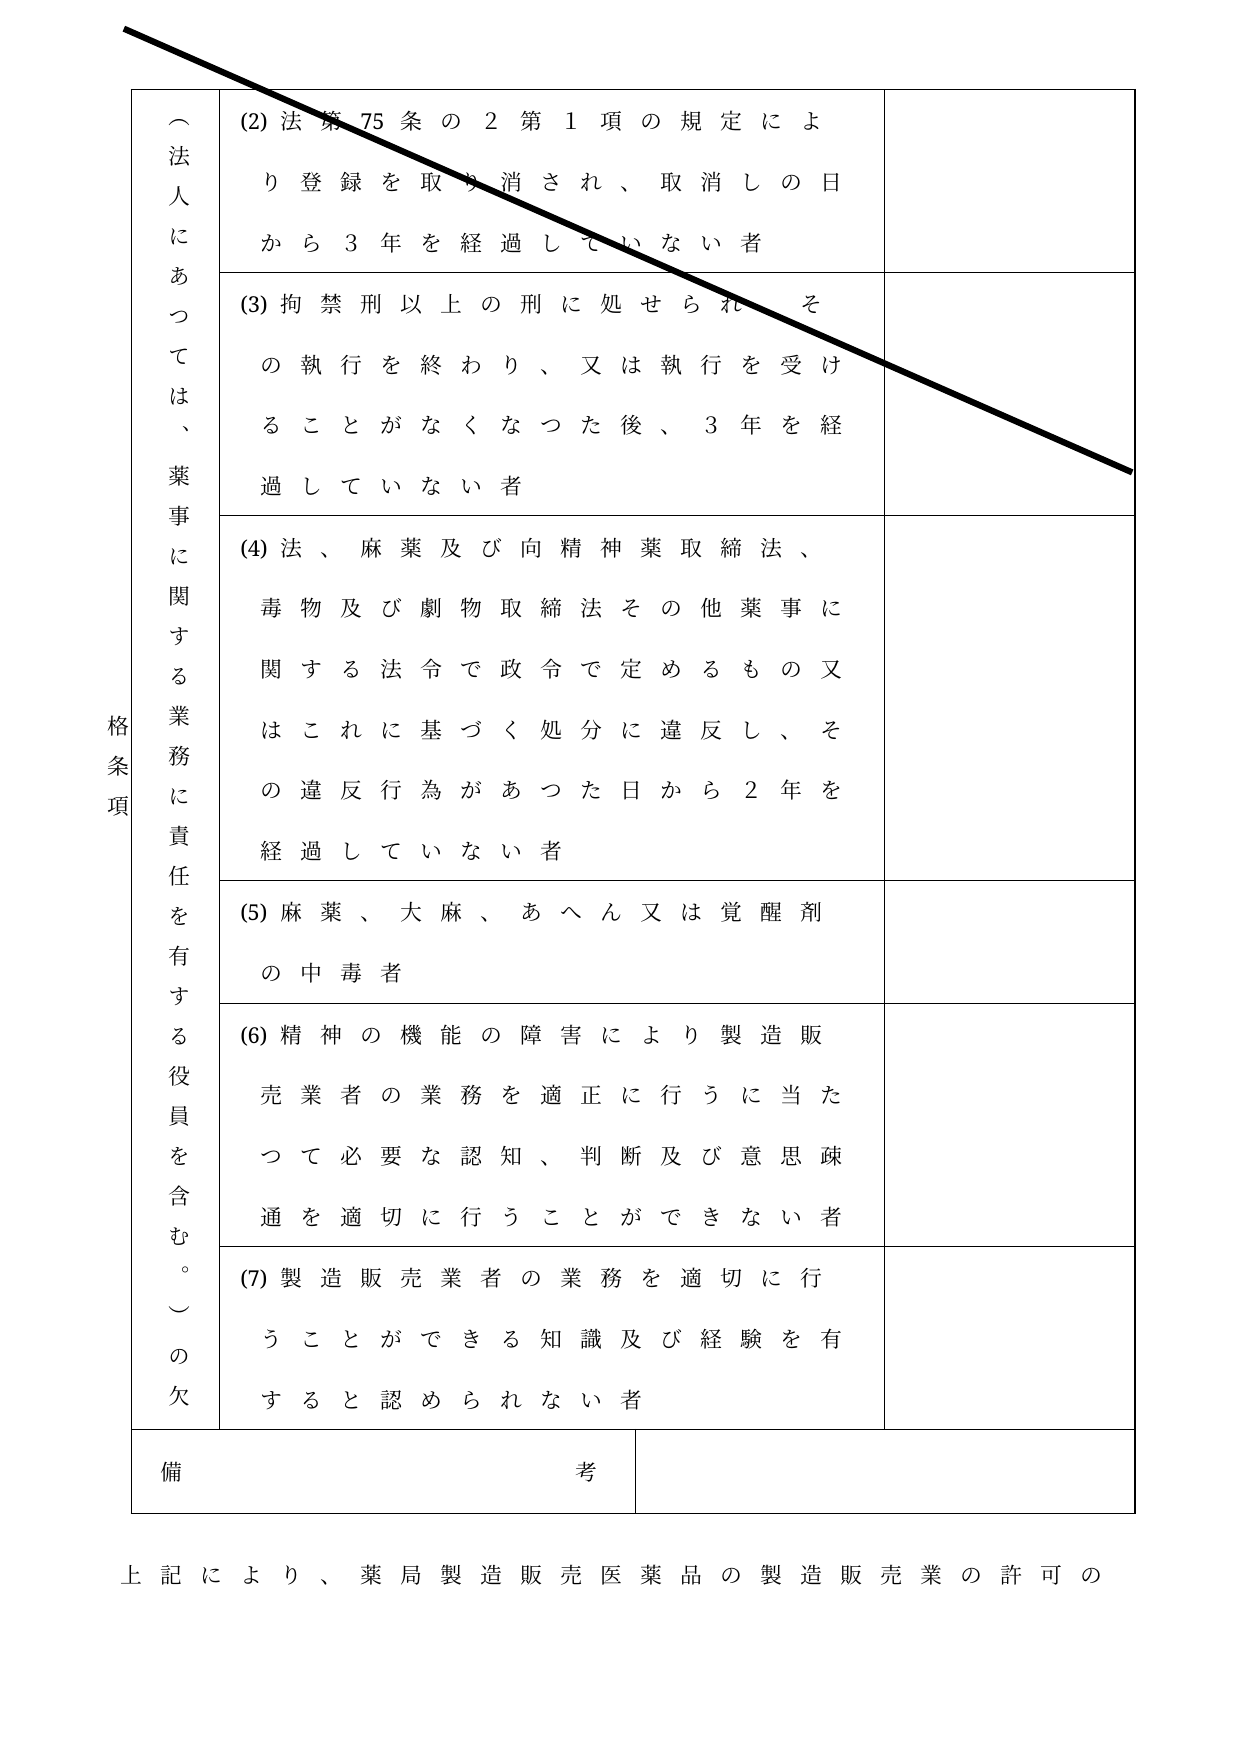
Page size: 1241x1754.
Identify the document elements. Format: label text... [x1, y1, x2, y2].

table_cell (2) 法第75条の２第１項の規定により登録を取り消され、取消しの日から３年を経過していない者 [274, 90, 884, 272]
table_cell (3) 拘禁刑以上の刑に処せられ、その執行を終わり、又は執行を受けることがなくなつた後、３年を経過していない者 [220, 273, 884, 515]
table_cell (6) 精神の機能の障害により製造販売業者の業務を適正に行うに当たつて必要な認知、判断及び意思疎通を適切に行うことができない者 [220, 1004, 884, 1246]
table_cell [885, 516, 1134, 880]
table_cell (4) 法、麻薬及び向精神薬取締法、毒物及び劇物取締法その他薬事に関する法令で政令で定めるもの又はこれに基づく処分に違反し、その違反行為があつた日から２年を経過していない者 [220, 516, 884, 880]
table_cell (5) 麻薬、大麻、あへん又は覚醒剤の中毒者 [220, 881, 884, 1002]
table_cell [885, 90, 1134, 272]
table_cell [885, 881, 1134, 1002]
table_cell [636, 1430, 1134, 1513]
table_cell 備考 [132, 1430, 635, 1513]
table_cell (2) 法第75条の２第１項の規定により登録を取り消され、取消しの日から３年を経過していない者 [220, 90, 666, 272]
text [120, 1544, 1120, 1605]
table_cell [885, 368, 1134, 515]
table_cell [132, 90, 219, 1429]
table_cell [885, 1247, 1134, 1429]
table_cell [885, 1004, 1134, 1246]
table_cell [885, 273, 1134, 469]
table_cell (7) 製造販売業者の業務を適切に行うことができる知識及び経験を有すると認められない者 [220, 1247, 884, 1429]
